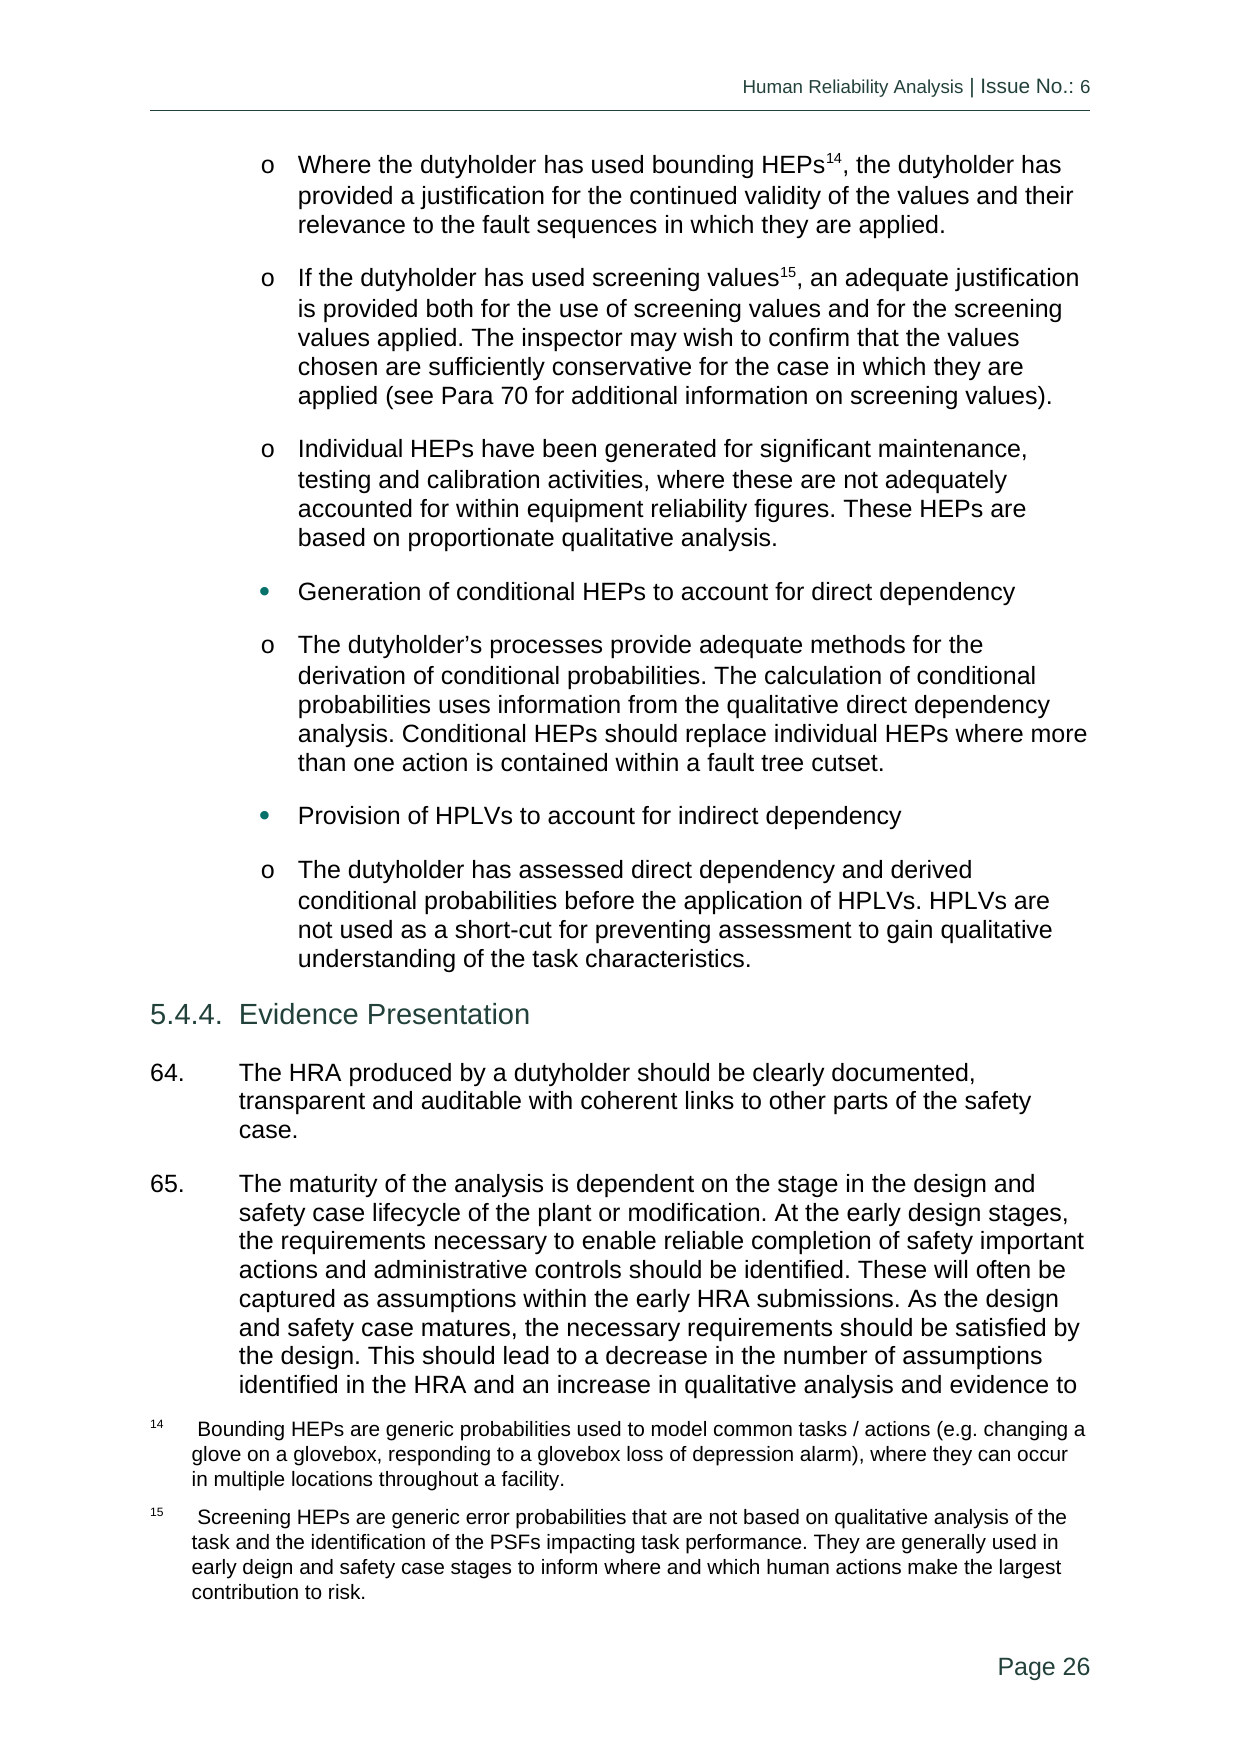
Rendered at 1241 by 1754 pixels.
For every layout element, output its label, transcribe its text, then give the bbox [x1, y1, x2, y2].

list Individual HEPs have been generated for significant maintenance, testing and calibration activities, where these are not adequately accounted for within equipment reliability figures. These HEPs are based on proportionate qualitative analysis. [260, 434, 1090, 552]
list The dutyholder has assessed direct dependency and derived conditional probabilities before the application of HPLVs. HPLVs are not used as a short-cut for preventing assessment to gain qualitative understanding of the task characteristics. [260, 855, 1090, 972]
list Where the dutyholder has used bounding HEPs, the dutyholder has provided a justification for the continued validity of the values and their relevance to the fault sequences in which they are applied. [260, 150, 1090, 238]
subtitle Evidence Presentation [150, 997, 1090, 1031]
list The dutyholder’s processes provide adequate methods for the derivation of conditional probabilities. The calculation of conditional probabilities uses information from the qualitative direct dependency analysis. Conditional HEPs should replace individual HEPs where more than one action is contained within a fault tree cutset. [260, 630, 1090, 776]
list Provision of HPLVs to account for indirect dependency [260, 801, 1090, 830]
list If the dutyholder has used screening values, an adequate justification is provided both for the use of screening values and for the screening values applied. The inspector may wish to confirm that the values chosen are sufficiently conservative for the case in which they are applied (see Para 70 for additional information on screening values). [260, 263, 1090, 409]
list Generation of conditional HEPs to account for direct dependency [260, 577, 1090, 605]
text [150, 1169, 1090, 1399]
text The HRA produced by a dutyholder should be clearly documented, transparent and auditable with coherent links to other parts of the safety case. [150, 1058, 1090, 1144]
